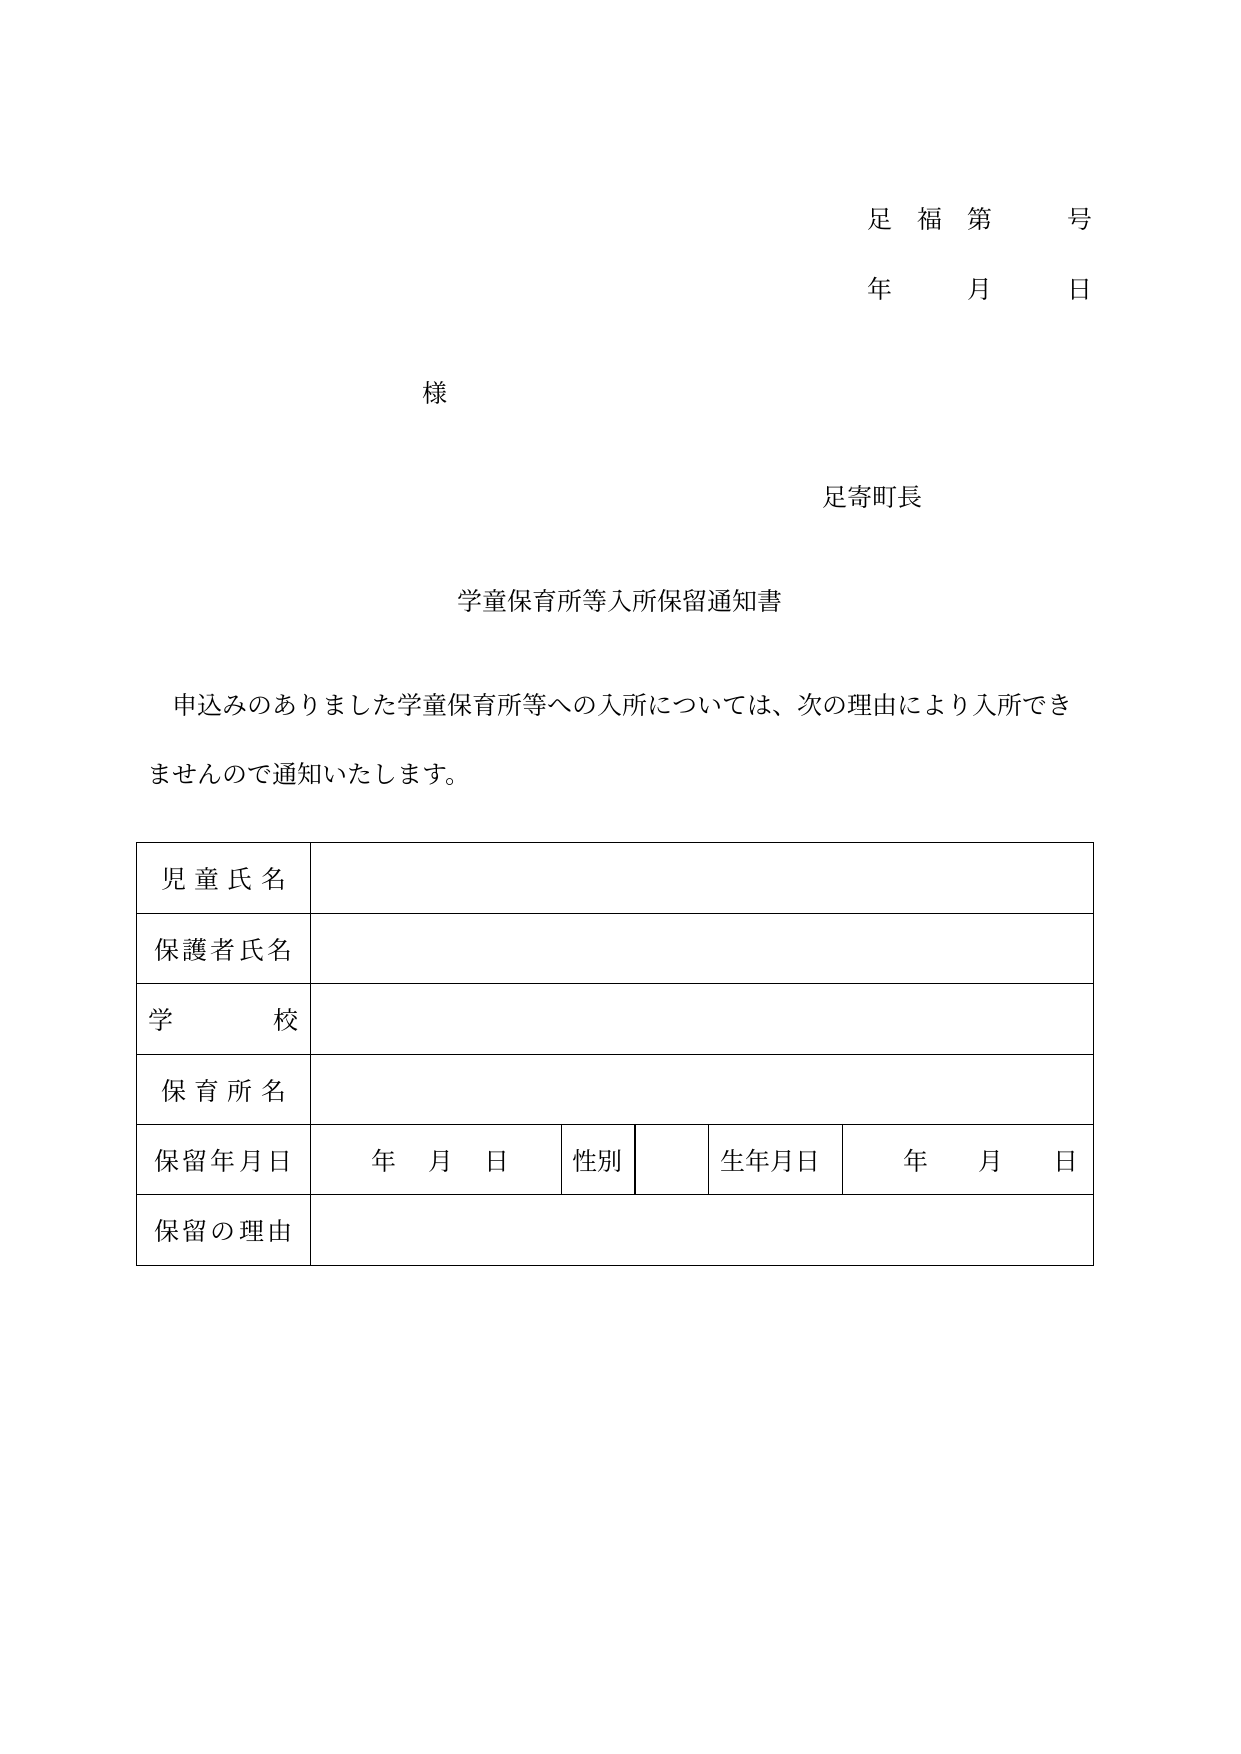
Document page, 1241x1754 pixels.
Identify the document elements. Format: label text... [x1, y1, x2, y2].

text 学童保育所等入所保留通知書 [148, 565, 1092, 634]
table_cell 保育所名 [137, 1055, 310, 1124]
table_cell 学 校 [137, 984, 310, 1053]
table_cell [311, 984, 1093, 1053]
table_cell 年 月 日 [843, 1125, 1093, 1194]
text 申込みのありました学童保育所等への入所については、次の理由により入所できませんので通知いたします。 [148, 669, 1092, 808]
text 年 月 日 [148, 253, 1092, 322]
table_cell 保留年月日 [137, 1125, 310, 1194]
text 足 福 第 号 [148, 183, 1092, 253]
table_cell 性別 [562, 1125, 634, 1194]
table_cell [311, 1055, 1093, 1124]
table_cell 年 月 日 [311, 1125, 561, 1194]
table_cell 保留の理由 [137, 1195, 310, 1265]
table_cell [636, 1125, 708, 1194]
text 様 [148, 357, 1092, 426]
table_cell 生年月日 [709, 1125, 842, 1194]
table_cell [311, 914, 1093, 983]
table_header [311, 843, 1093, 913]
table_cell [311, 1195, 1093, 1265]
text 足寄町長 [148, 461, 1092, 530]
table_cell 保護者氏名 [137, 914, 310, 983]
table_header 児童氏名 [137, 843, 310, 913]
